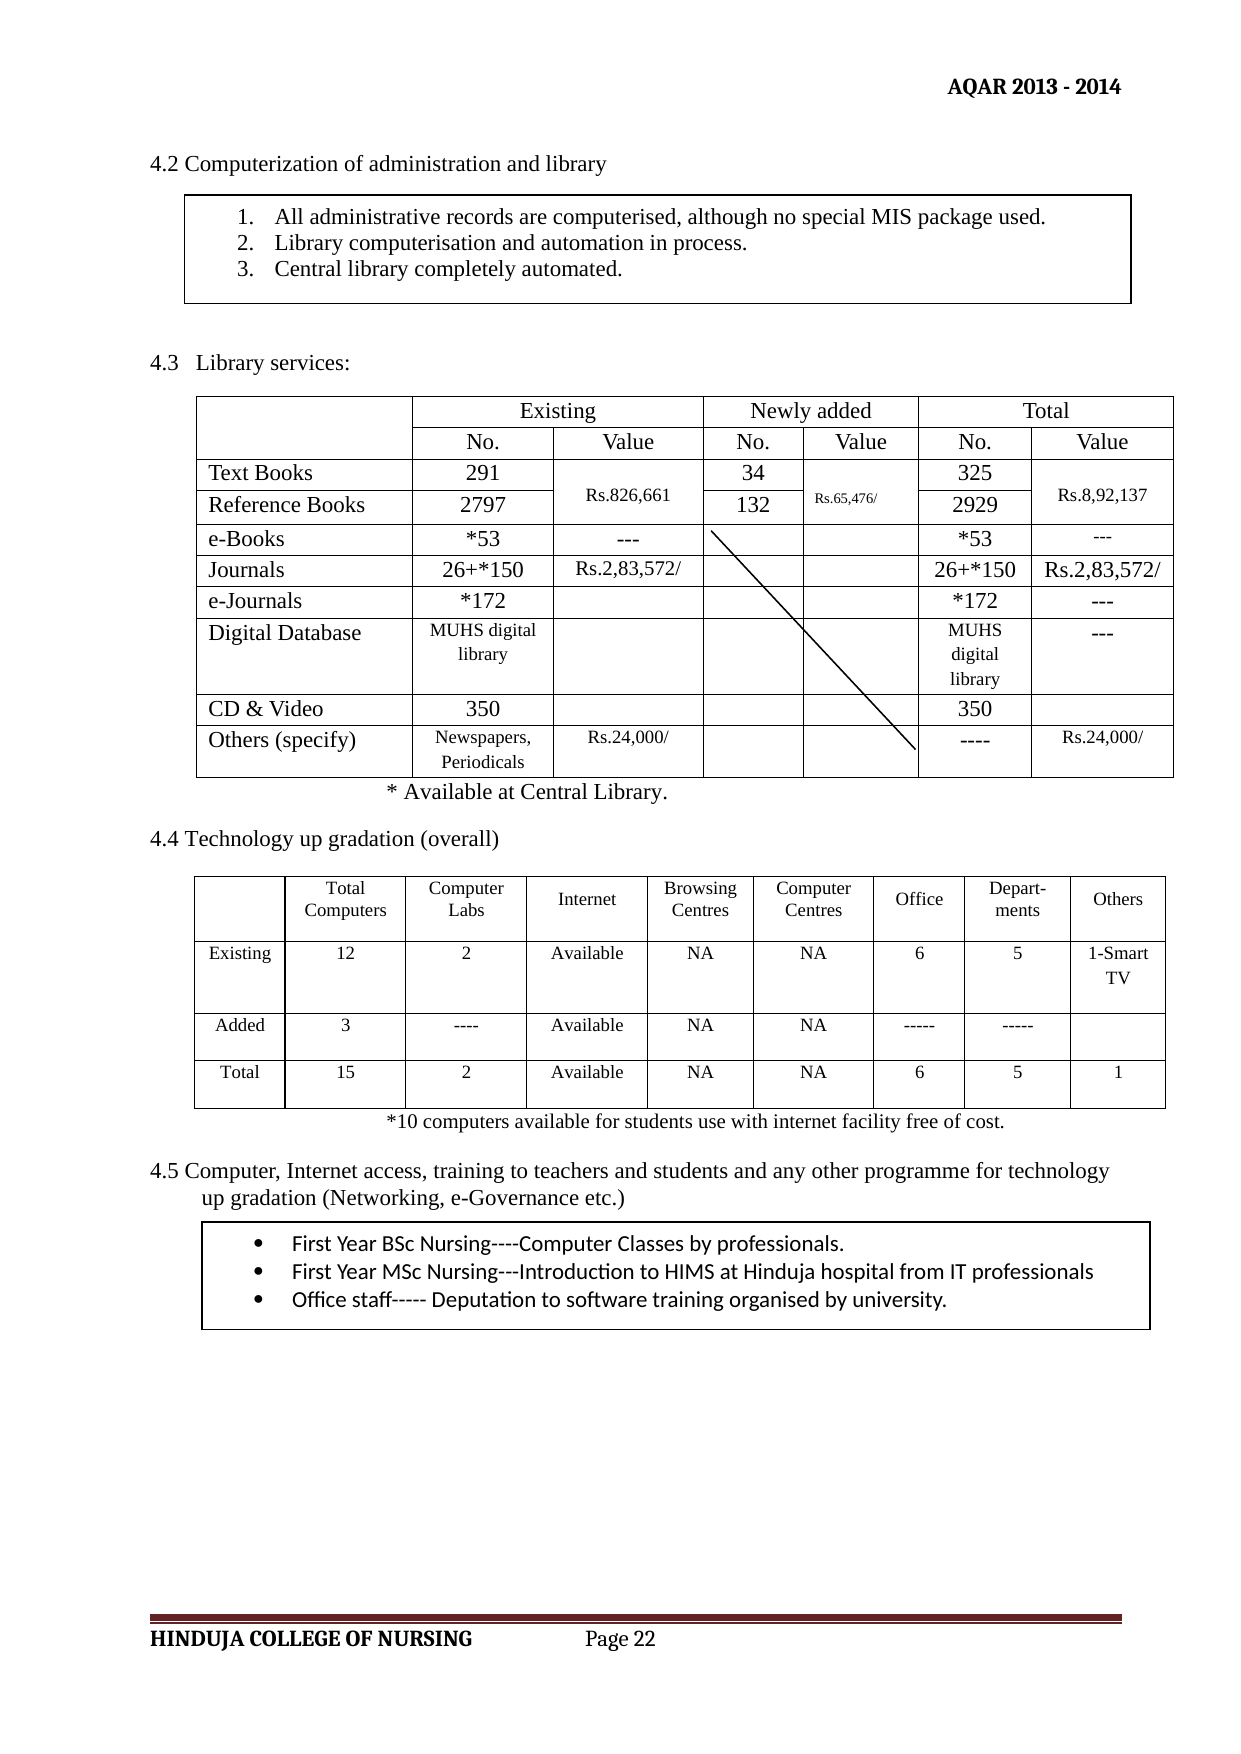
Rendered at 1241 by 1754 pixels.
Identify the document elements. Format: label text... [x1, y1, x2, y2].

table_cell 291 [413, 460, 553, 490]
table_cell MUHS digital library [413, 619, 553, 693]
table_cell 350 [413, 695, 553, 725]
table_cell [554, 695, 703, 725]
table_cell Rs.826,661 [554, 460, 703, 524]
text 4.3 Library services: [150, 349, 1122, 375]
table_cell NA [648, 1061, 753, 1108]
table_cell 350 [919, 695, 1031, 725]
table_cell [704, 556, 760, 586]
table_cell Total [195, 1061, 284, 1108]
table_cell [1071, 1014, 1165, 1060]
table_cell 26+*150 [413, 556, 553, 586]
table_header [197, 397, 412, 458]
table_cell [704, 587, 789, 617]
table_cell --- [554, 525, 703, 555]
table_cell Available [527, 1014, 647, 1060]
text up gradation (Networking, e-Governance etc.) [150, 1183, 1122, 1210]
table_cell 2 [406, 942, 526, 1013]
table_cell Value [554, 428, 703, 458]
table_cell ----- [965, 1014, 1070, 1060]
table_cell --- [1032, 587, 1173, 617]
table_header Computer Centres [754, 877, 873, 941]
table_cell ---- [919, 726, 1031, 777]
table_cell 3 [286, 1014, 405, 1060]
table_cell [804, 525, 918, 555]
table_cell Others (specify) [197, 726, 412, 777]
table_cell [704, 726, 803, 777]
text 4.4 Technology up gradation (overall) [150, 825, 1122, 851]
table_cell ---- [406, 1014, 526, 1060]
table_cell Digital Database [197, 619, 412, 693]
table_cell No. [413, 428, 553, 458]
table_cell 1 [1071, 1061, 1165, 1108]
table_cell e-Journals [197, 587, 412, 617]
table_cell 34 [704, 460, 803, 490]
text 4.2 Computerization of administration and library [150, 150, 1122, 176]
table_header Existing [413, 397, 703, 427]
table_cell [867, 695, 918, 725]
table_cell 12 [286, 942, 405, 1013]
table_cell *172 [413, 587, 553, 617]
table_cell Available [527, 1061, 647, 1108]
table_header Computer Labs [406, 877, 526, 941]
table_cell 6 [874, 942, 964, 1013]
table_cell Rs.24,000/ [1032, 726, 1173, 777]
table_cell Value [804, 428, 918, 458]
table_cell Rs.2,83,572/ [1032, 556, 1173, 586]
table_cell NA [754, 1061, 873, 1108]
table_cell 132 [704, 491, 803, 524]
table_cell *53 [413, 525, 553, 555]
table_cell 5 [965, 1061, 1070, 1108]
table_header Newly added [704, 397, 918, 427]
table_header Browsing Centres [648, 877, 753, 941]
table_cell NA [754, 942, 873, 1013]
table_cell NA [648, 1014, 753, 1060]
table_cell [737, 556, 803, 586]
table_header Total [919, 397, 1173, 427]
table_cell Existing [195, 942, 284, 1013]
table_cell Added [195, 1014, 284, 1060]
table_cell CD & Video [197, 695, 412, 725]
table_cell [704, 619, 803, 693]
table_cell 325 [919, 460, 1031, 490]
table_cell Rs.8,92,137 [1032, 460, 1173, 524]
table_cell NA [648, 942, 753, 1013]
table_header Depart-ments [965, 877, 1070, 941]
table_cell No. [919, 428, 1031, 458]
table_cell Newspapers, Periodicals [413, 726, 553, 777]
table_header Office [874, 877, 964, 941]
table_cell [804, 556, 918, 586]
table_cell [554, 619, 703, 693]
table_cell 26+*150 [919, 556, 1031, 586]
table_cell Journals [197, 556, 412, 586]
text * Available at Central Library. [150, 778, 1122, 804]
table_cell [804, 619, 918, 693]
table_cell *53 [919, 525, 1031, 555]
table_cell --- [1032, 525, 1173, 555]
table_cell 2797 [413, 491, 553, 524]
table_cell 6 [874, 1061, 964, 1108]
table_cell [804, 695, 890, 725]
table_cell Text Books [197, 460, 412, 490]
table_cell Rs.2,83,572/ [554, 556, 703, 586]
table_cell 1-Smart TV [1071, 942, 1165, 1013]
table_cell [804, 726, 918, 777]
text *10 computers available for students use with internet facility free of cost. [150, 1109, 1122, 1133]
table_cell 15 [286, 1061, 405, 1108]
table_cell Available [527, 942, 647, 1013]
table_cell e-Books [197, 525, 412, 555]
table_header [195, 877, 284, 941]
table_cell Rs.24,000/ [554, 726, 703, 777]
table_cell [766, 587, 803, 617]
table_cell --- [1032, 619, 1173, 693]
table_cell Rs.65,476/ [804, 460, 918, 524]
table_cell Value [1032, 428, 1173, 458]
table_cell 5 [965, 942, 1070, 1013]
table_cell 2929 [919, 491, 1031, 524]
table_cell [554, 587, 703, 617]
table_cell ----- [874, 1014, 964, 1060]
table_cell Reference Books [197, 491, 412, 524]
table_cell MUHS digital library [919, 619, 1031, 693]
text 4.5 Computer, Internet access, training to teachers and students and any other programme for technology [150, 1157, 1122, 1183]
table_cell [704, 525, 803, 555]
table_cell 2 [406, 1061, 526, 1108]
table_cell [804, 587, 918, 617]
table_cell NA [754, 1014, 873, 1060]
table_cell [1032, 695, 1173, 725]
table_cell No. [704, 428, 803, 458]
table_cell *172 [919, 587, 1031, 617]
table_cell [704, 695, 803, 725]
table_header Internet [527, 877, 647, 941]
table_header Total Computers [286, 877, 405, 941]
table_header Others [1071, 877, 1165, 941]
